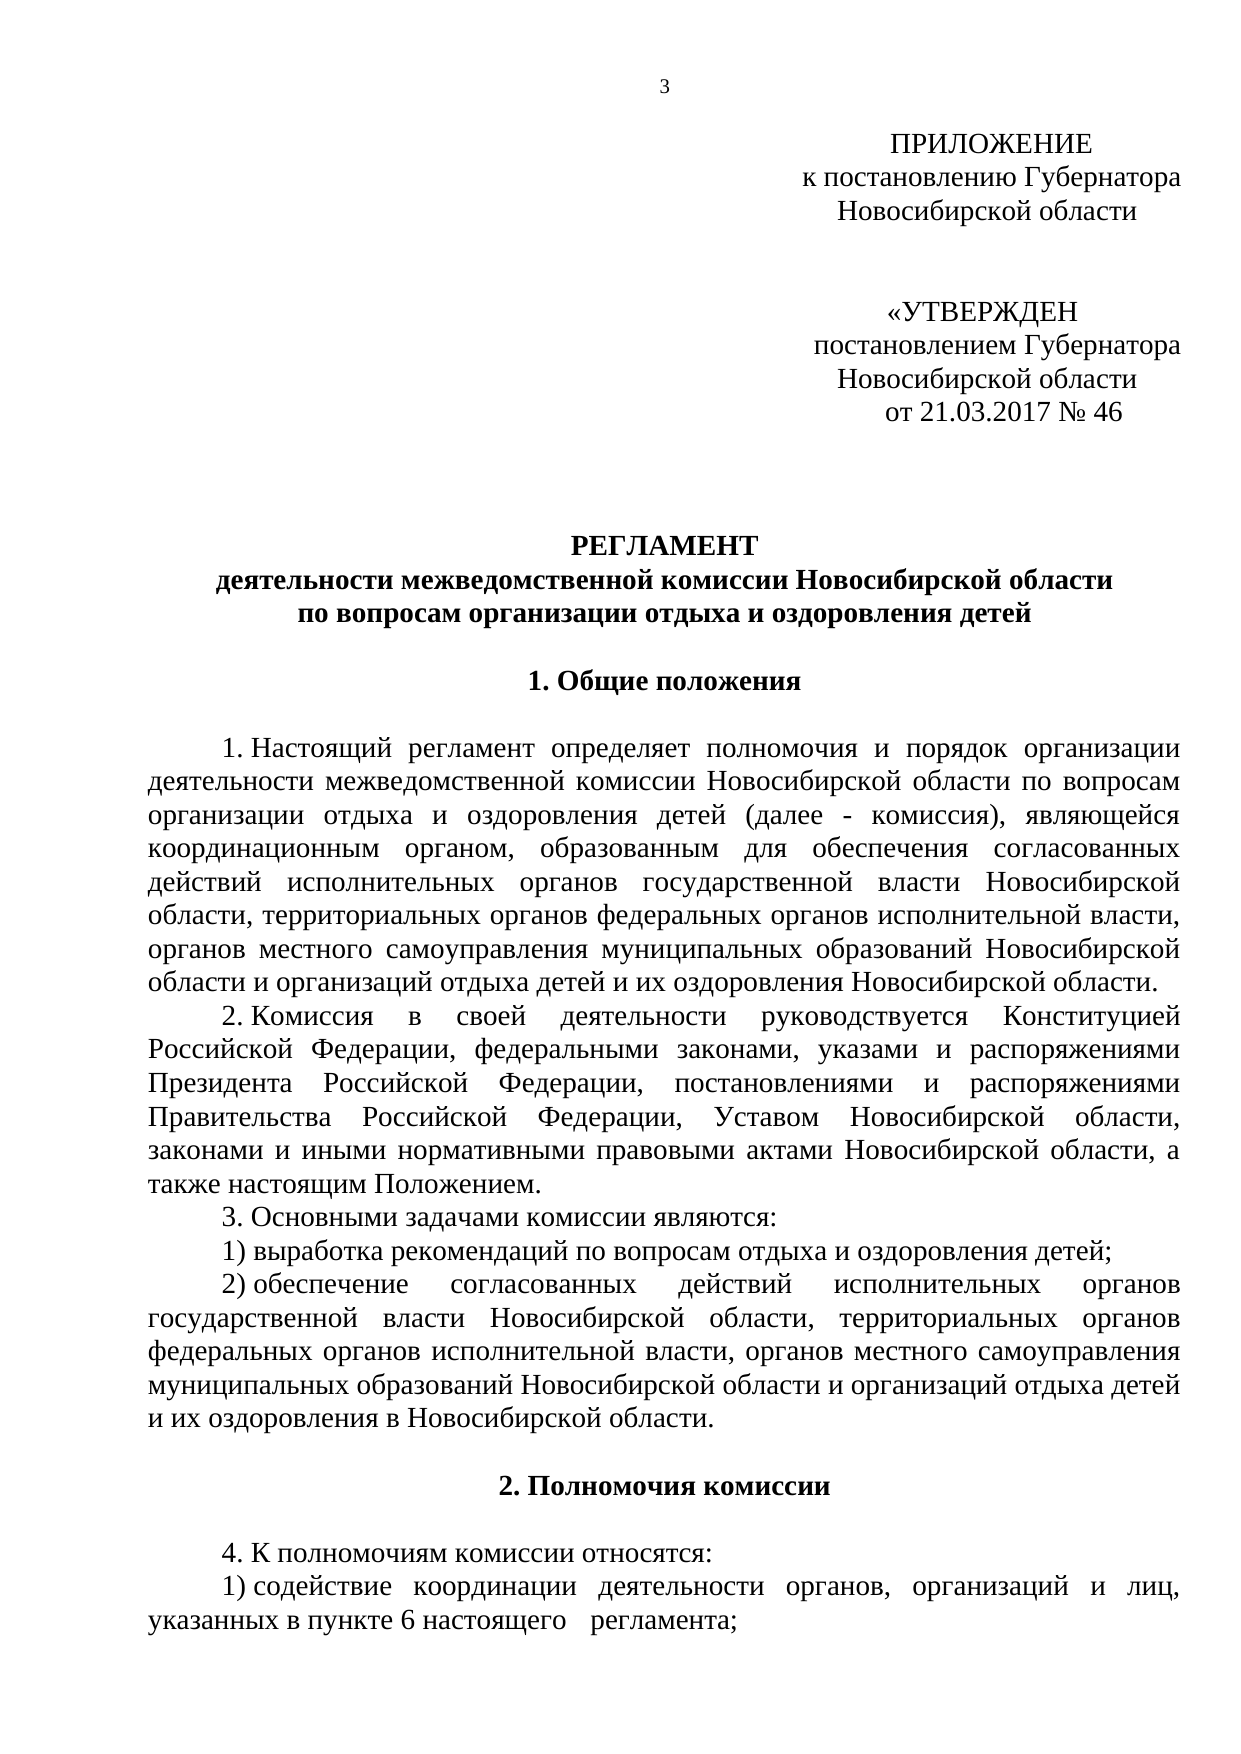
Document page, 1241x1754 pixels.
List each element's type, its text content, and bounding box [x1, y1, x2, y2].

text РЕГЛАМЕНТ [148, 528, 1181, 562]
text к постановлению Губернатора [148, 159, 1181, 193]
text «УТВЕРЖДЕН [148, 294, 1078, 327]
text Новосибирской области [148, 193, 1137, 227]
text 1. Общие положения [148, 663, 1181, 696]
text деятельности межведомственной комиссии Новосибирской области [148, 562, 1181, 596]
text 2) обеспечение согласованных действий исполнительных органов государственной власти Новосибирской области, территориальных органов федеральных органов исполнительной власти, органов местного самоуправления муниципальных образований Новосибирской области и организаций отдыха детей и их оздоровления в Новосибирской области. [148, 1266, 1181, 1434]
text по вопросам организации отдыха и оздоровления детей [148, 596, 1181, 629]
text Новосибирской области [148, 361, 1137, 394]
text ПРИЛОЖЕНИЕ [148, 126, 1093, 159]
text 1) выработка рекомендаций по вопросам отдыха и оздоровления детей; [148, 1233, 1181, 1266]
text 1. Настоящий регламент определяет полномочия и порядок организации деятельности межведомственной комиссии Новосибирской области по вопросам организации отдыха и оздоровления детей (далее - комиссия), являющейся координационным органом, образованным для обеспечения согласованных действий исполнительных органов государственной власти Новосибирской области, территориальных органов федеральных органов исполнительной власти, органов местного самоуправления муниципальных образований Новосибирской области и организаций отдыха детей и их оздоровления Новосибирской области. [148, 730, 1181, 998]
text 4. К полномочиям комиссии относятся: [148, 1535, 1181, 1568]
text 1) содействие координации деятельности органов, организаций и лиц, указанных в пункте 6 настоящего регламента; [148, 1568, 1181, 1635]
text 3. Основными задачами комиссии являются: [148, 1199, 1181, 1233]
text от 21.03.2017 № 46 [148, 394, 1122, 428]
text 2. Полномочия комиссии [148, 1468, 1181, 1501]
text 2. Комиссия в своей деятельности руководствуется Конституцией Российской Федерации, федеральными законами, указами и распоряжениями Президента Российской Федерации, постановлениями и распоряжениями Правительства Российской Федерации, Уставом Новосибирской области, законами и иными нормативными правовыми актами Новосибирской области, а также настоящим Положением. [148, 998, 1181, 1199]
text постановлением Губернатора [148, 327, 1181, 361]
